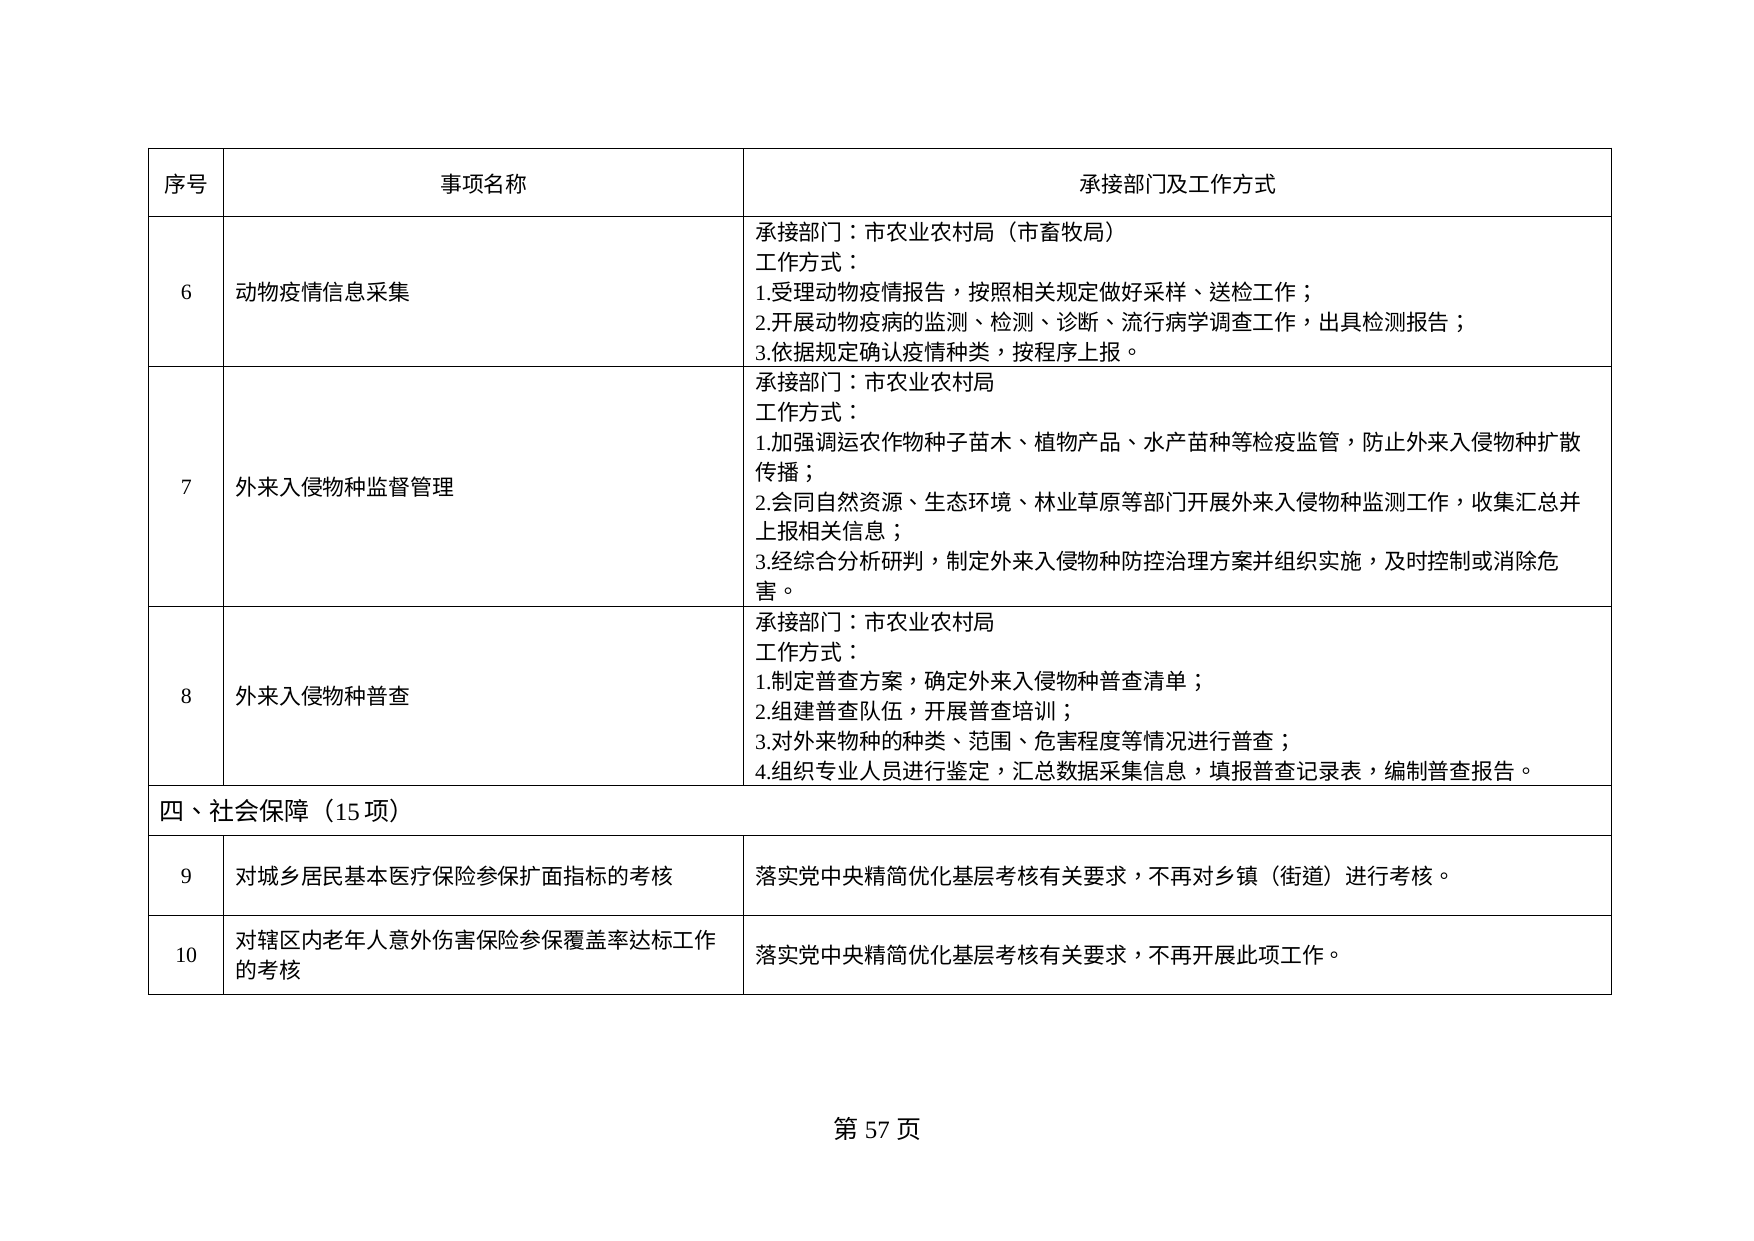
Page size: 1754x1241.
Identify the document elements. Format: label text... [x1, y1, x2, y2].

table_cell 对辖区内老年人意外伤害保险参保覆盖率达标工作的考核 [224, 916, 743, 994]
table_header 事项名称 [224, 149, 743, 216]
table_cell 落实党中央精简优化基层考核有关要求，不再对乡镇（街道）进行考核。 [744, 836, 1611, 914]
table_cell 承接部门：市农业农村局 工作方式： 1.加强调运农作物种子苗木、植物产品、水产苗种等检疫监管，防止外来入侵物种扩散传播； 2.会同自然资源、生态环境、林业草原等部门开展外来入侵物种监测工作，收集汇总并上报相关信息； 3.经综合分析研判，制定外来入侵物种防控治理方案并组织实施，及时控制或消除危害。 [744, 367, 1611, 606]
table_cell 对城乡居民基本医疗保险参保扩面指标的考核 [224, 836, 743, 914]
table_cell 落实党中央精简优化基层考核有关要求，不再开展此项工作。 [744, 916, 1611, 994]
table_cell 6 [149, 217, 223, 366]
table_header 序号 [149, 149, 223, 216]
table_header 承接部门及工作方式 [744, 149, 1611, 216]
table_cell 承接部门：市农业农村局（市畜牧局） 工作方式： 1.受理动物疫情报告，按照相关规定做好采样、送检工作； 2.开展动物疫病的监测、检测、诊断、流行病学调查工作，出具检测报告； 3.依据规定确认疫情种类，按程序上报。 [744, 217, 1611, 366]
table_cell 四、社会保障（15项） [149, 786, 1611, 835]
table_cell 9 [149, 836, 223, 914]
table_cell 外来入侵物种监督管理 [224, 367, 743, 606]
table_cell 外来入侵物种普查 [224, 607, 743, 785]
table_cell 7 [149, 367, 223, 606]
table_cell 动物疫情信息采集 [224, 217, 743, 366]
table_cell 10 [149, 916, 223, 994]
table_cell 8 [149, 607, 223, 785]
table_cell 承接部门：市农业农村局 工作方式： 1.制定普查方案，确定外来入侵物种普查清单； 2.组建普查队伍，开展普查培训； 3.对外来物种的种类、范围、危害程度等情况进行普查； 4.组织专业人员进行鉴定，汇总数据采集信息，填报普查记录表，编制普查报告。 [744, 607, 1611, 785]
